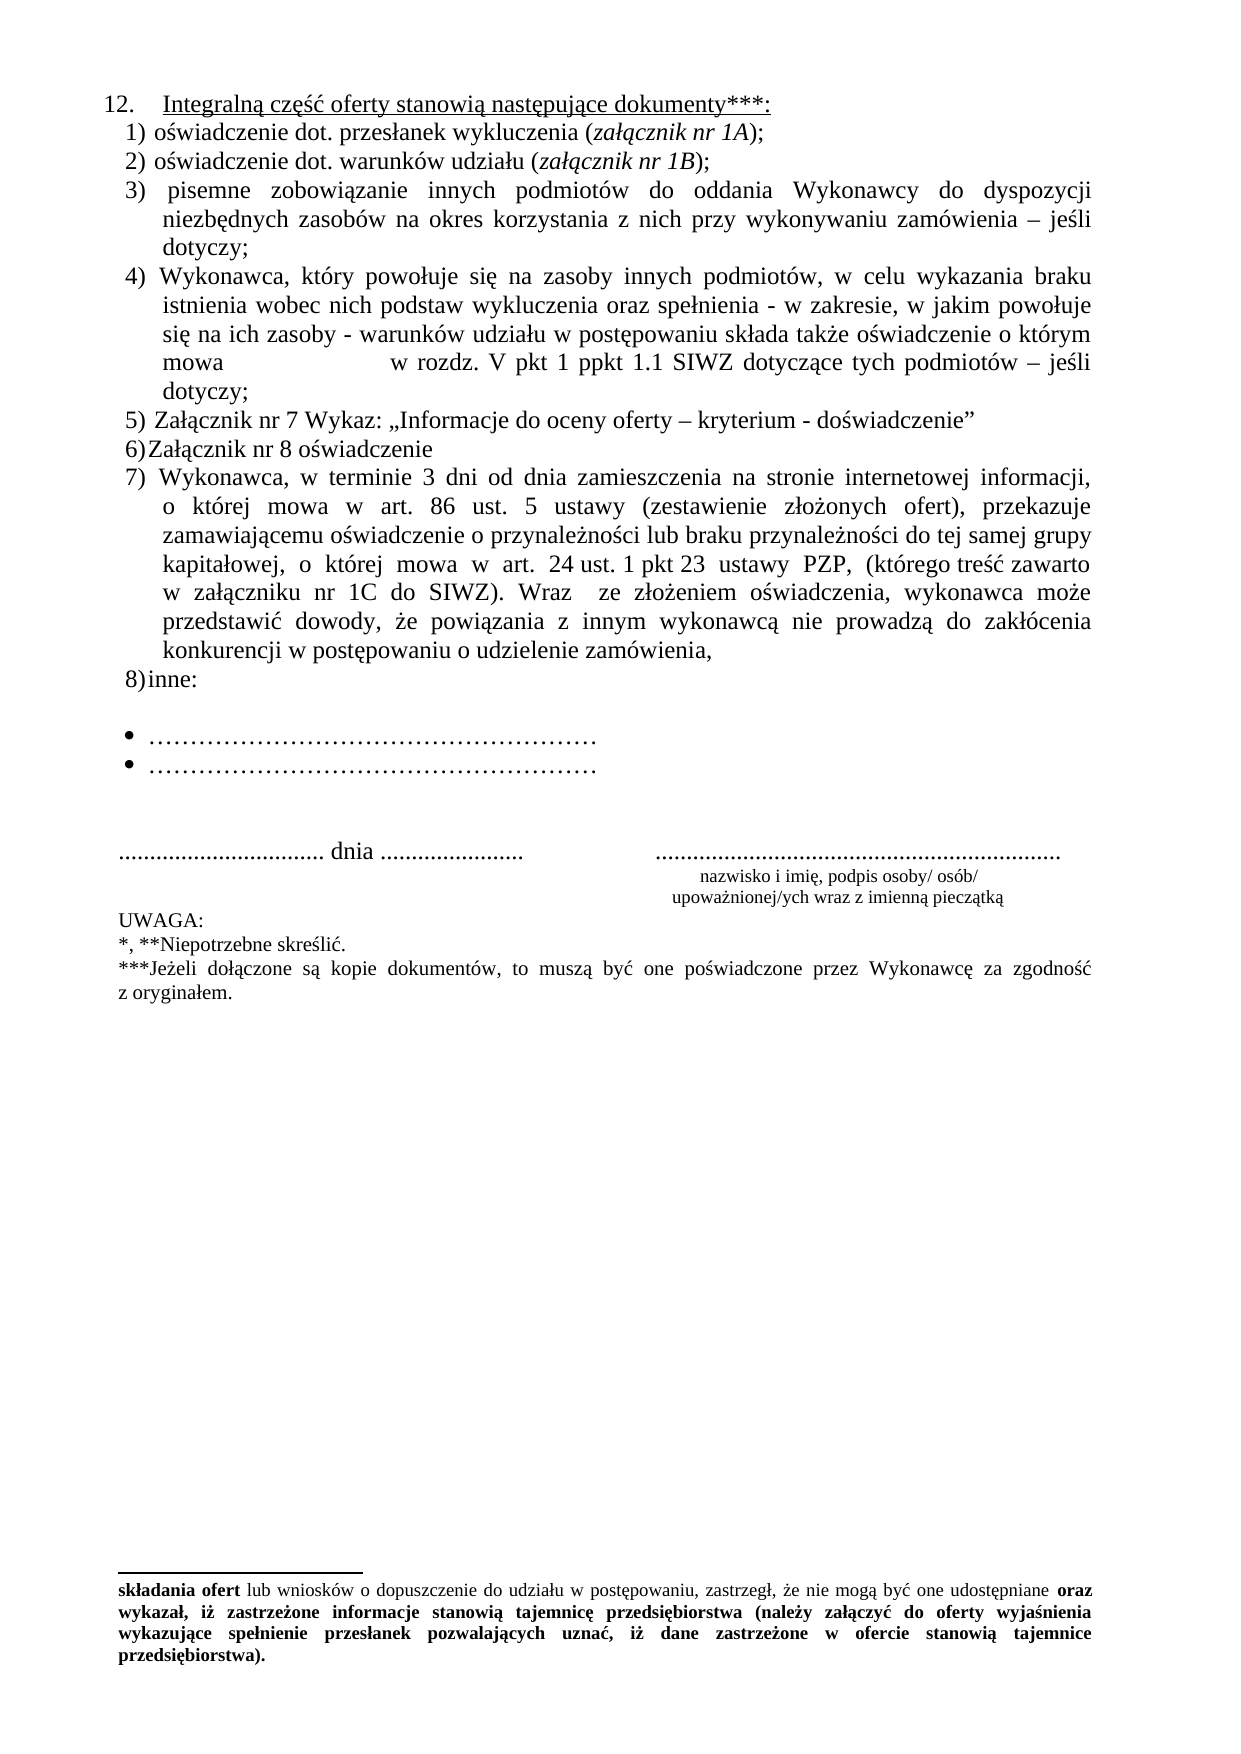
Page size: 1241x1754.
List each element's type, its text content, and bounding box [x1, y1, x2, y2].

text UWAGA: [118, 908, 1092, 932]
list Załącznik nr 7 Wykaz: „Informacje do oceny oferty – kryterium - doświadczenie” [125, 405, 1092, 434]
list oświadczenie dot. warunków udziału (załącznik nr 1B); [125, 146, 1092, 175]
list Wykonawca, w terminie 3 dni od dnia zamieszczenia na stronie internetowej informacji, o której mowa w art. 86 ust. 5 ustawy (zestawienie złożonych ofert), przekazuje zamawiającemu oświadczenie o przynależności lub braku przynależności do tej samej grupy kapitałowej, o której mowa w art. 24 ust. 1 pkt 23 ustawy PZP, (którego treść zawarto w załączniku nr 1C do SIWZ). Wraz ze złożeniem oświadczenia, wykonawca może przedstawić dowody, że powiązania z innym wykonawcą nie prowadzą do zakłócenia konkurencji w postępowaniu o udzielenie zamówienia, [125, 462, 1092, 664]
text ***Jeżeli dołączone są kopie dokumentów, to muszą być one poświadczone przez Wykonawcę za zgodność z oryginałem. [118, 956, 1092, 1004]
list pisemne zobowiązanie innych podmiotów do oddania Wykonawcy do dyspozycji niezbędnych zasobów na okres korzystania z nich przy wykonywaniu zamówienia – jeśli dotyczy; [125, 175, 1092, 261]
list Załącznik nr 8 oświadczenie [125, 434, 1092, 462]
list inne: [125, 664, 1092, 692]
list ……………………………………………… [125, 721, 1092, 750]
list Integralną część oferty stanowią następujące dokumenty***: [103, 89, 1092, 117]
list oświadczenie dot. przesłanek wykluczenia (załącznik nr 1A); [125, 117, 1092, 146]
list Wykonawca, który powołuje się na zasoby innych podmiotów, w celu wykazania braku istnienia wobec nich podstaw wykluczenia oraz spełnienia - w zakresie, w jakim powołuje się na ich zasoby - warunków udziału w postępowaniu składa także oświadczenie o którym mowa w rozdz. V pkt 1 ppkt 1.1 SIWZ dotyczące tych podmiotów – jeśli dotyczy; [125, 261, 1092, 405]
text ................................. dnia ....................... ................................................................. [118, 836, 1092, 865]
list ……………………………………………… [125, 750, 1092, 779]
text *, **Niepotrzebne skreślić. [118, 932, 1092, 956]
text upoważnionej/ych wraz z imienną pieczątką [634, 886, 1092, 908]
text nazwisko i imię, podpis osoby/ osób/ [634, 865, 1092, 886]
